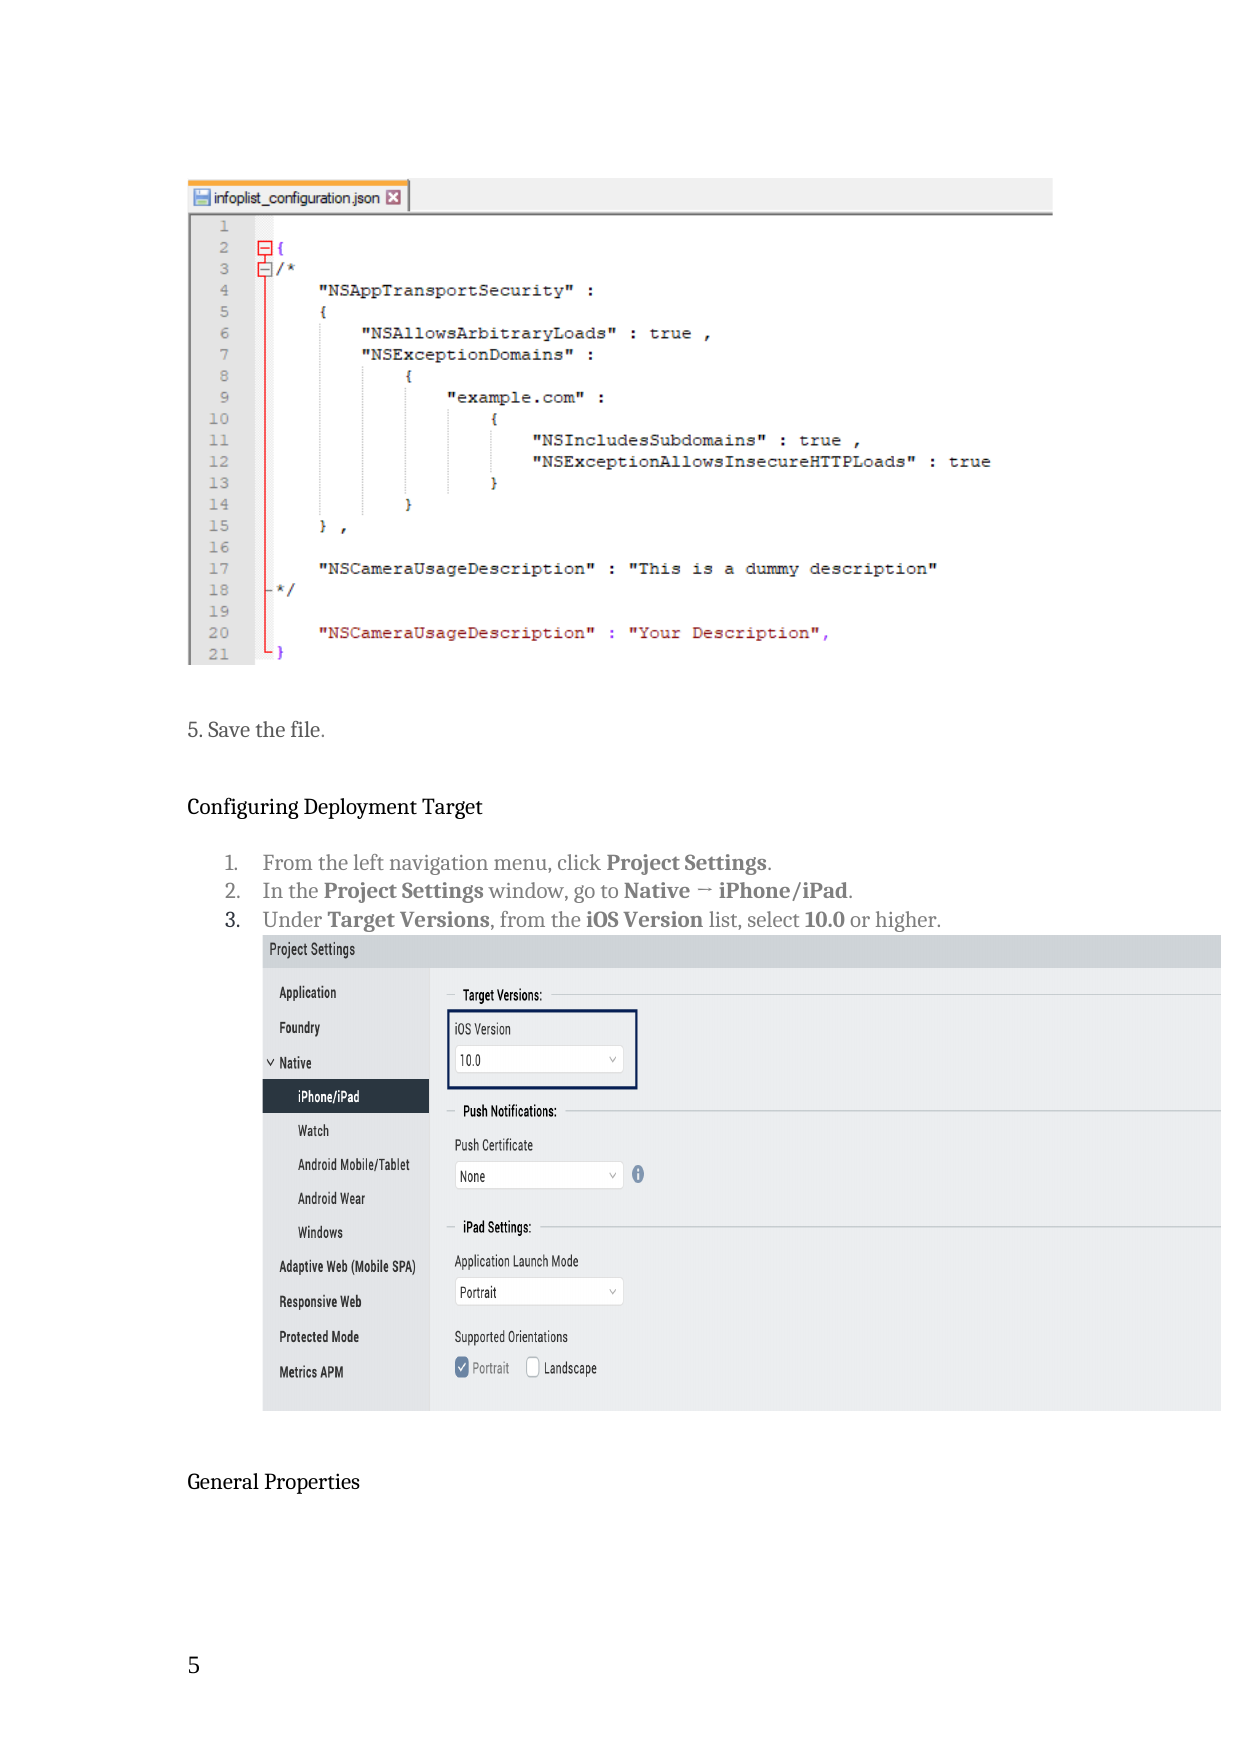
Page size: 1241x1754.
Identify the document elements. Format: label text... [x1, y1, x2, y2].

list In the Project Settings window, go to Native → iPhone/iPad. [225, 878, 1053, 904]
text Configuring Deployment Target [187, 794, 1053, 820]
list From the left navigation menu, click Project Settings. [225, 849, 1053, 876]
text 5. Save the file. [187, 716, 1053, 743]
picture [187, 178, 1053, 665]
text General Properties [187, 1469, 1053, 1495]
picture [262, 935, 1221, 1411]
